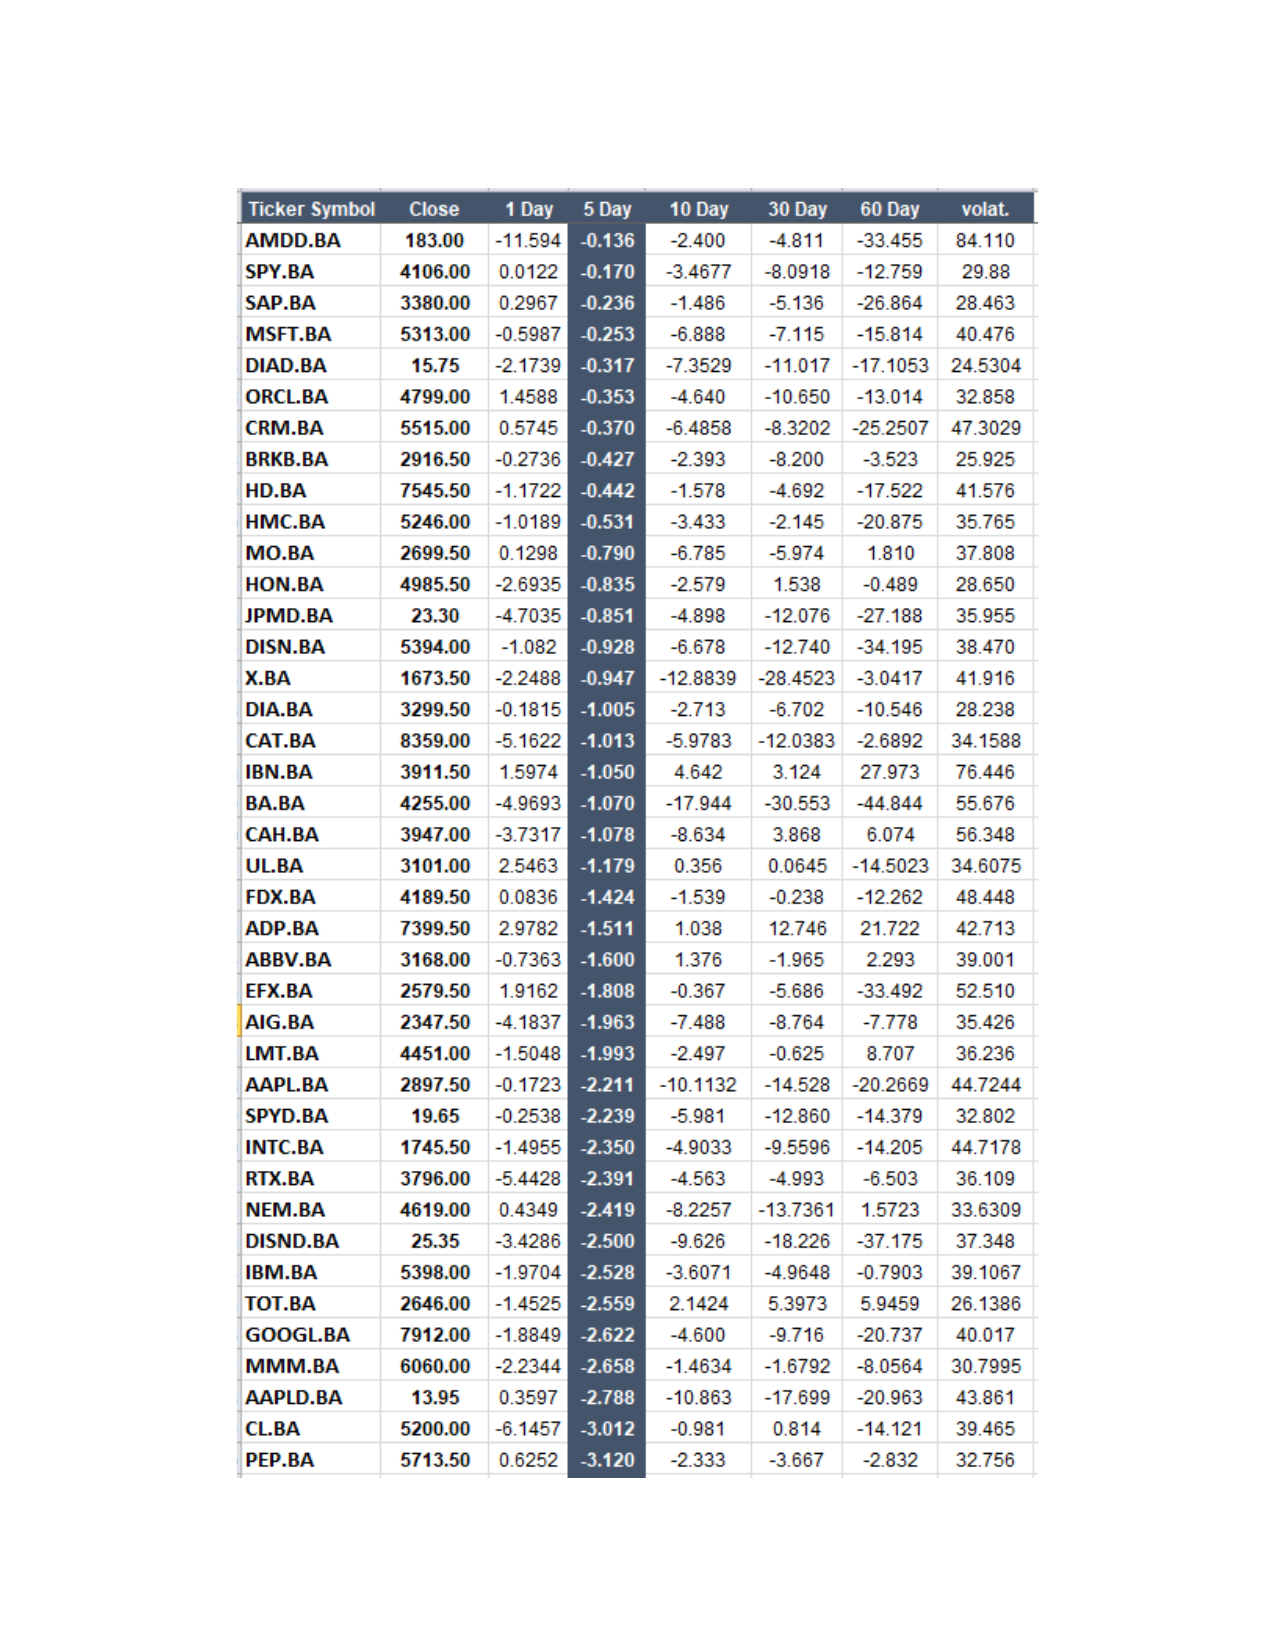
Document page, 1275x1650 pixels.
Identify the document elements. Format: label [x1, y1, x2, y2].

picture [236, 188, 1039, 1478]
